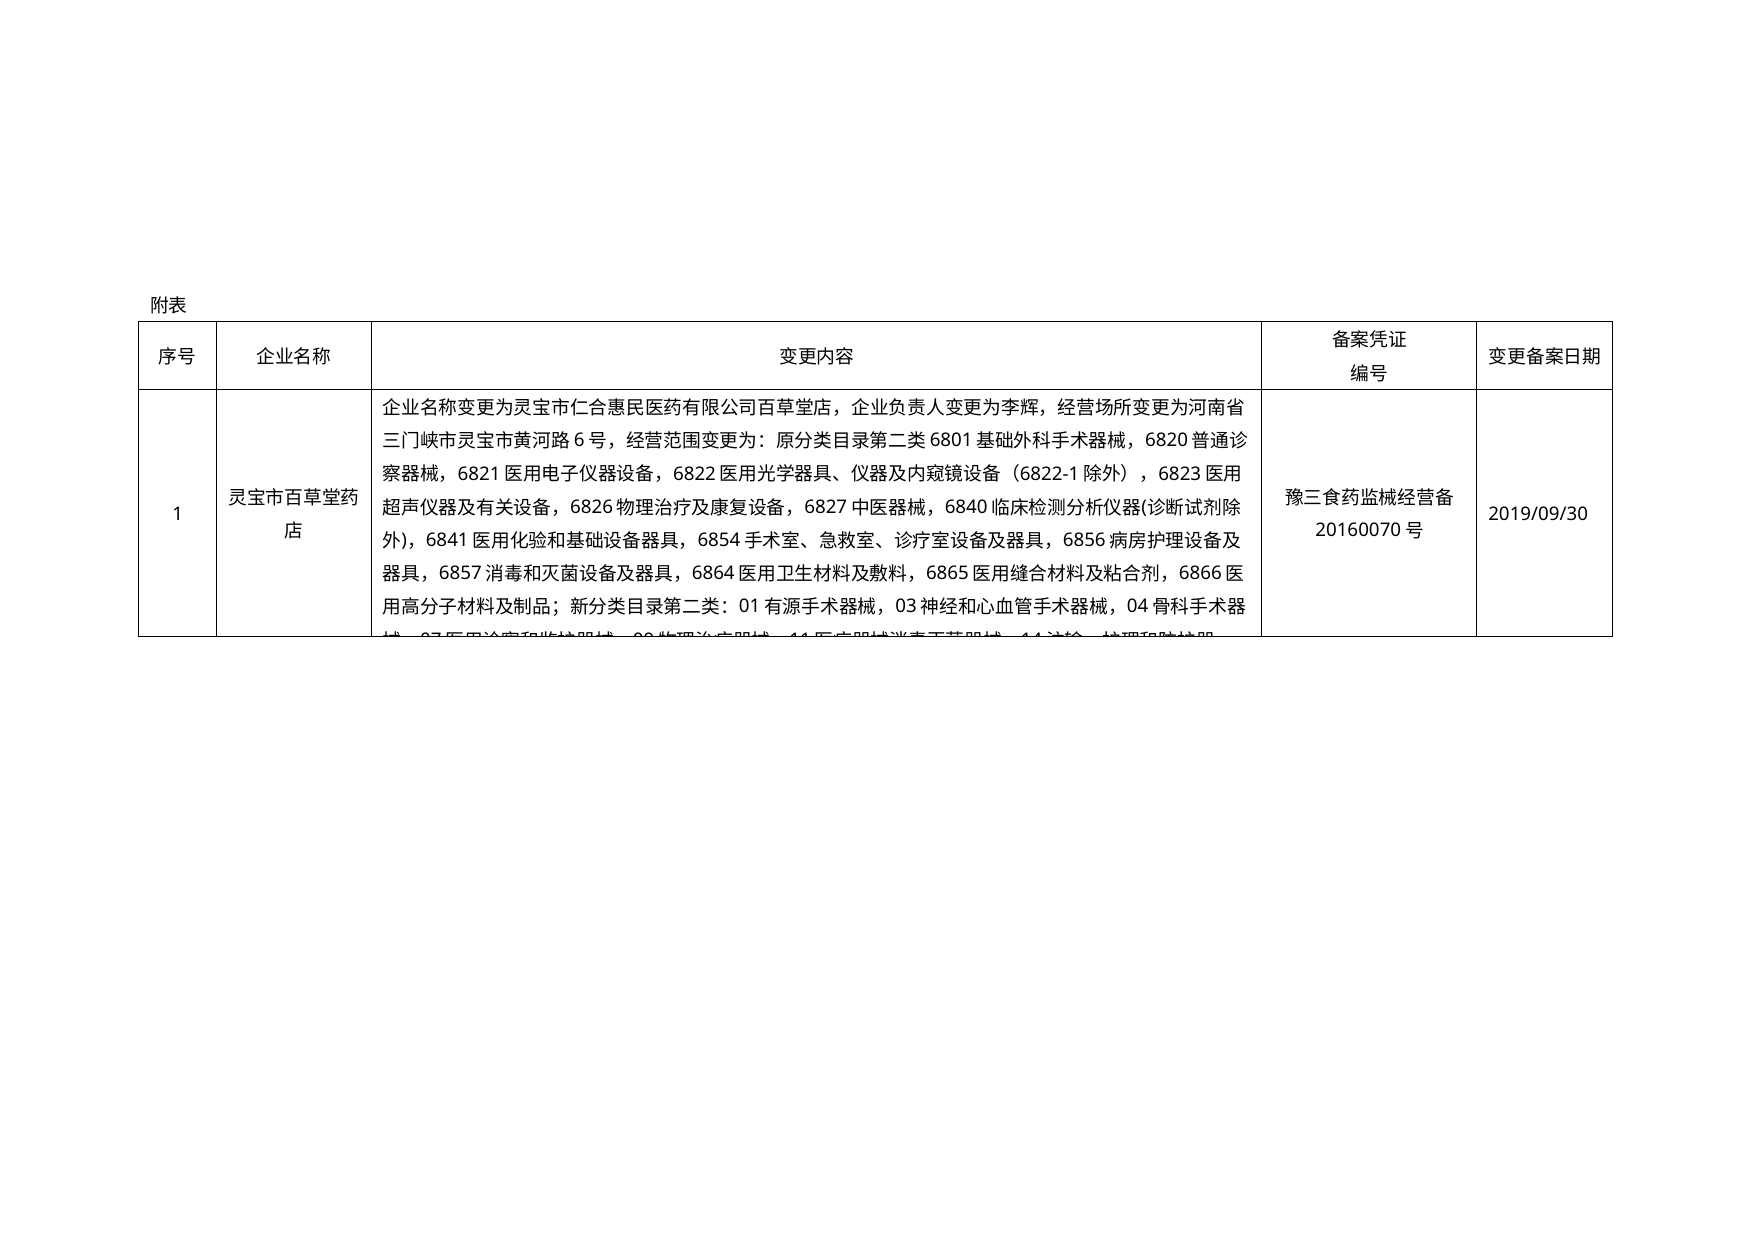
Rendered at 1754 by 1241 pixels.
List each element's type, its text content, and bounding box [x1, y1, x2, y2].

table_header 变更备案日期 [1477, 322, 1612, 388]
table_cell 2019/09/30 [1477, 390, 1612, 636]
table_header 备案凭证 编号 [1262, 322, 1476, 388]
table_cell 1 [139, 390, 216, 636]
table_cell 灵宝市百草堂药店 [217, 390, 371, 636]
table_header 序号 [139, 322, 216, 388]
table_cell 企业名称变更为灵宝市仁合惠民医药有限公司百草堂店，企业负责人变更为李辉，经营场所变更为河南省三门峡市灵宝市黄河路6号，经营范围变更为：原分类目录第二类6801基础外科手术器械，6820普通诊察器械，6821医用电子仪器设备，6822医用光学器具、仪器及内窥镜设备（6822-1除外），6823医用超声仪器及有关设备，6826物理治疗及康复设备，6827中医器械，6840临床检测分析仪器(诊断试剂除外)，6841医用化验和基础设备器具，6854手术室、急救室、诊疗室设备及器具，6856病房护理设备及器具，6857消毒和灭菌设备及器具，6864医用卫生材料及敷料，6865医用缝合材料及粘合剂，6866医用高分子材料及制品；新分类目录第二类：01有源手术器械，03神经和心血管手术器械，04骨科手术器械，07医用诊察和监护器械，09物理治疗器械，11医疗器械消毒灭菌器械，14注输、护理和防护器械，17口腔科器械，18妇产科、辅助生殖和避孕器械，19医用康复器械，20中医器械，21医用软件，22临床检验器械。 [372, 390, 1261, 636]
text 附表 [150, 288, 1604, 321]
table_cell 豫三食药监械经营备 20160070号 [1262, 390, 1476, 636]
table_header 变更内容 [372, 322, 1261, 388]
table_header 企业名称 [217, 322, 371, 388]
